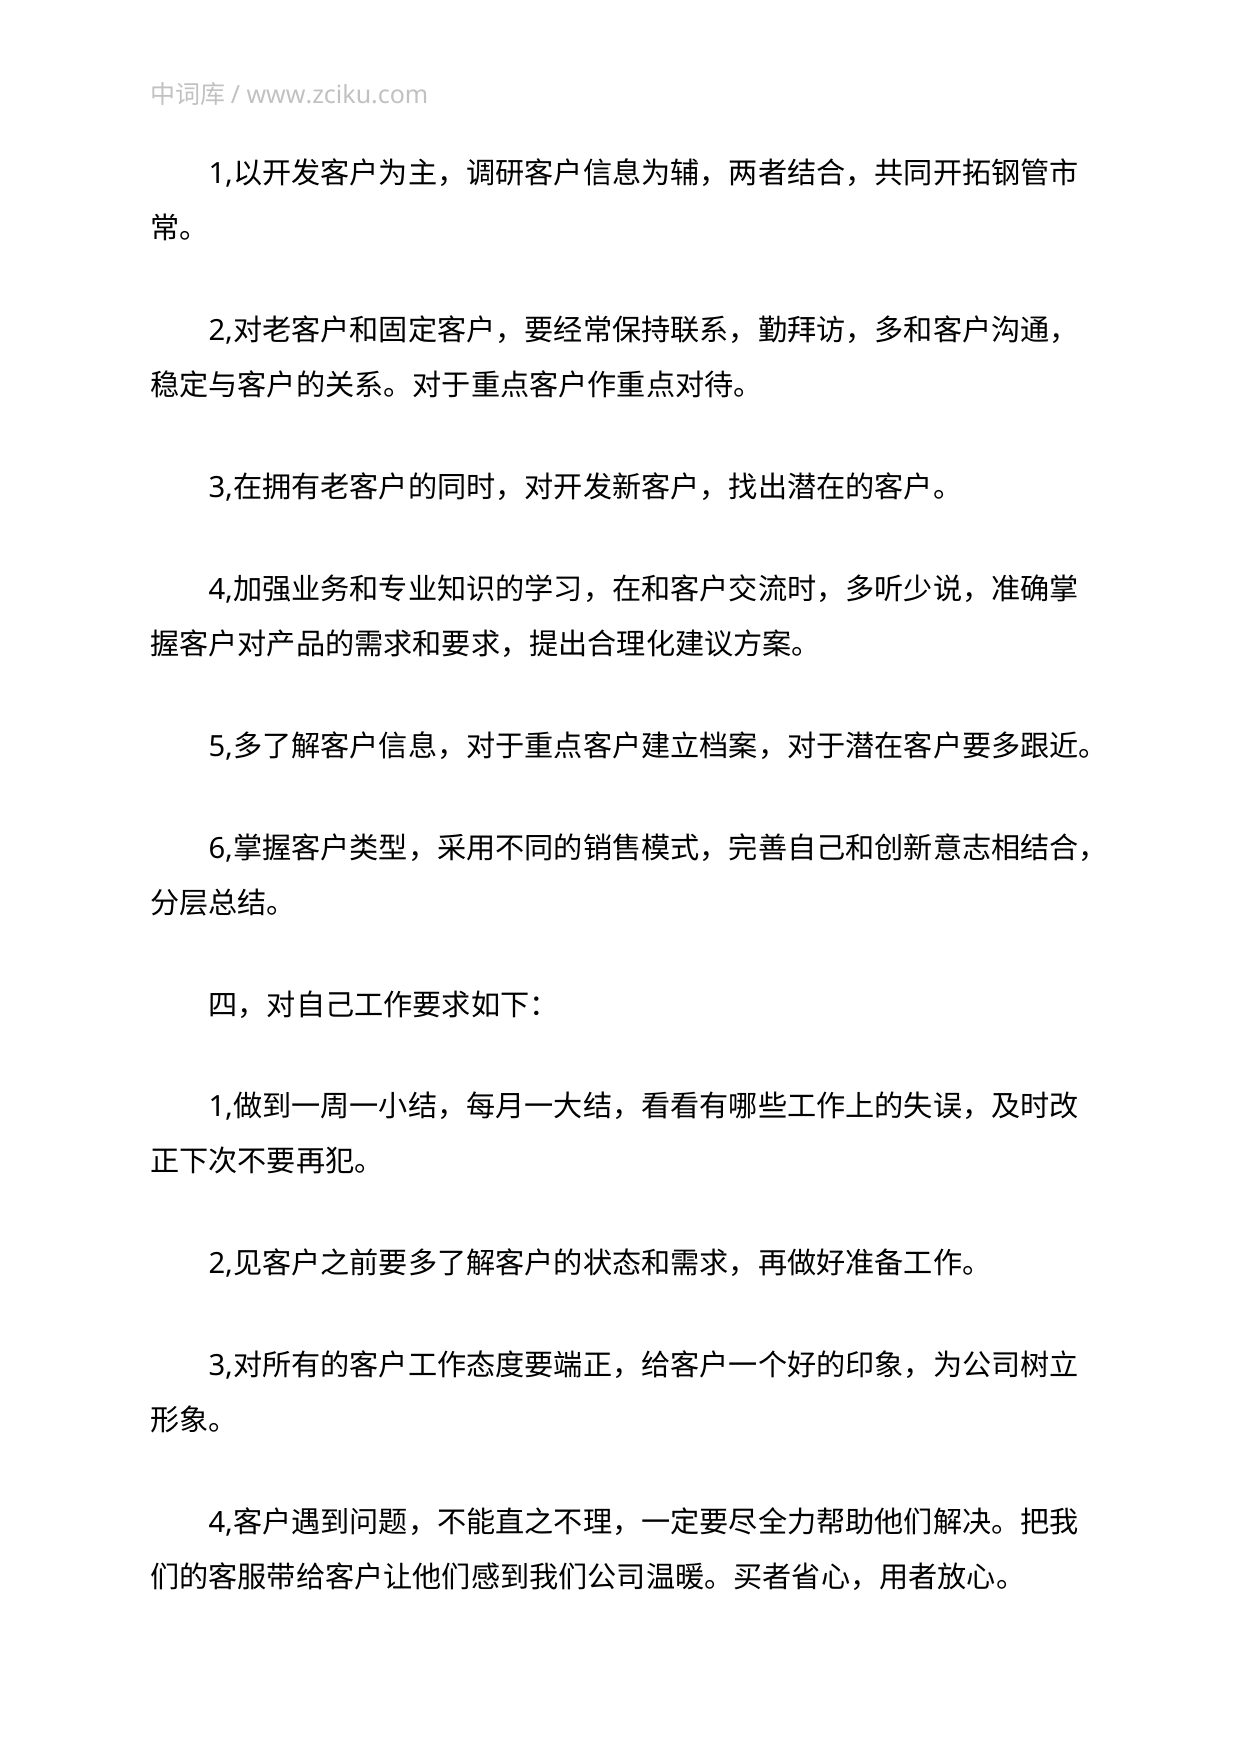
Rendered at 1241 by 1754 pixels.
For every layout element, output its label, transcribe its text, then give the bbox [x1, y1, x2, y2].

text 2,对老客户和固定客户，要经常保持联系，勤拜访，多和客户沟通，稳定与客户的关系。对于重点客户作重点对待。 [150, 307, 1090, 404]
text 6,掌握客户类型，采用不同的销售模式，完善自己和创新意志相结合，分层总结。 [150, 824, 1090, 922]
text 4,加强业务和专业知识的学习，在和客户交流时，多听少说，准确掌握客户对产品的需求和要求，提出合理化建议方案。 [150, 566, 1090, 663]
text 四，对自己工作要求如下： [150, 981, 1090, 1023]
text 5,多了解客户信息，对于重点客户建立档案，对于潜在客户要多跟近。 [150, 722, 1090, 765]
text 3,在拥有老客户的同时，对开发新客户，找出潜在的客户。 [150, 463, 1090, 506]
text 1,以开发客户为主，调研客户信息为辅，两者结合，共同开拓钢管市常。 [150, 150, 1090, 247]
text 3,对所有的客户工作态度要端正，给客户一个好的印象，为公司树立形象。 [150, 1342, 1090, 1439]
text 4,客户遇到问题，不能直之不理，一定要尽全力帮助他们解决。把我们的客服带给客户让他们感到我们公司温暖。买者省心，用者放心。 [150, 1498, 1090, 1596]
text 2,见客户之前要多了解客户的状态和需求，再做好准备工作。 [150, 1239, 1090, 1282]
text 1,做到一周一小结，每月一大结，看看有哪些工作上的失误，及时改正下次不要再犯。 [150, 1083, 1090, 1180]
